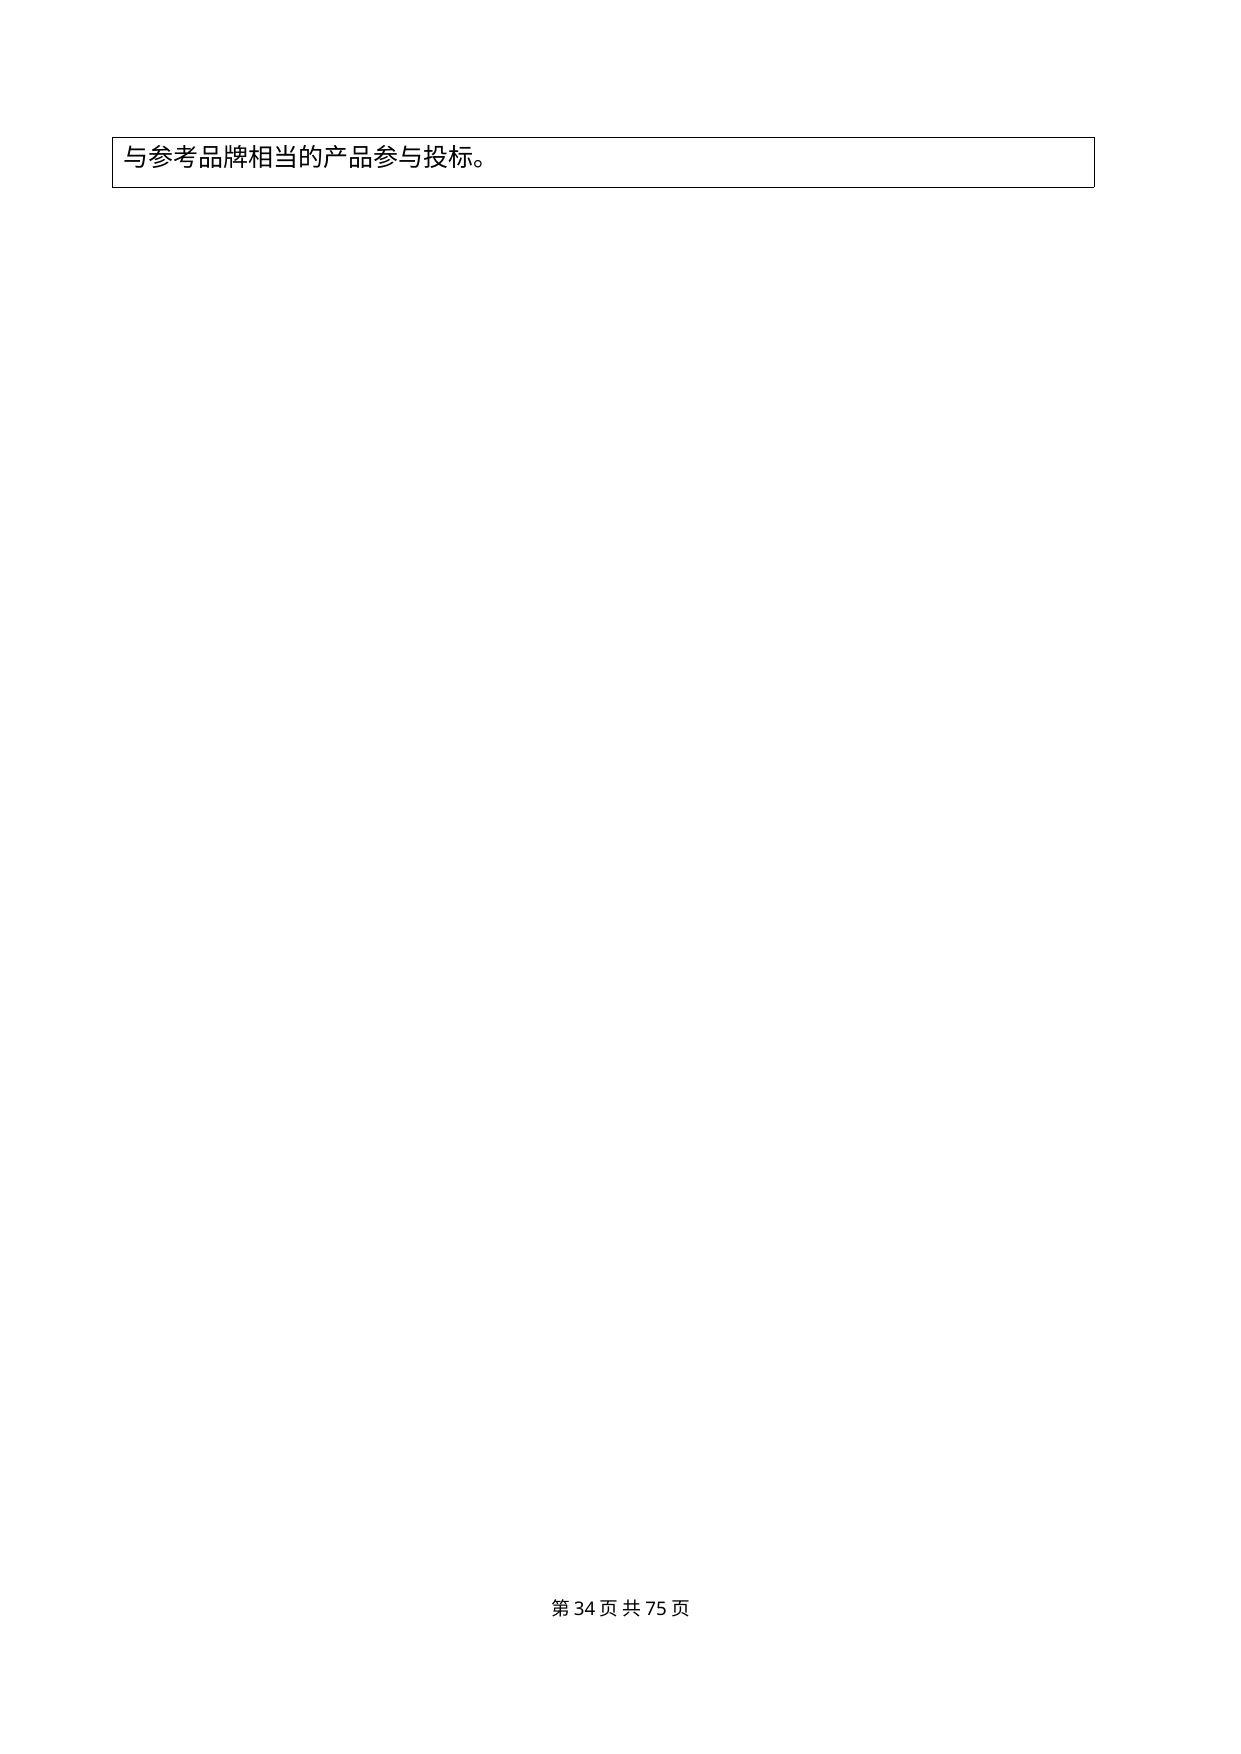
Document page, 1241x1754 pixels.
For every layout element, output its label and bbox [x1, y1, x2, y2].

table_cell [113, 138, 1094, 186]
